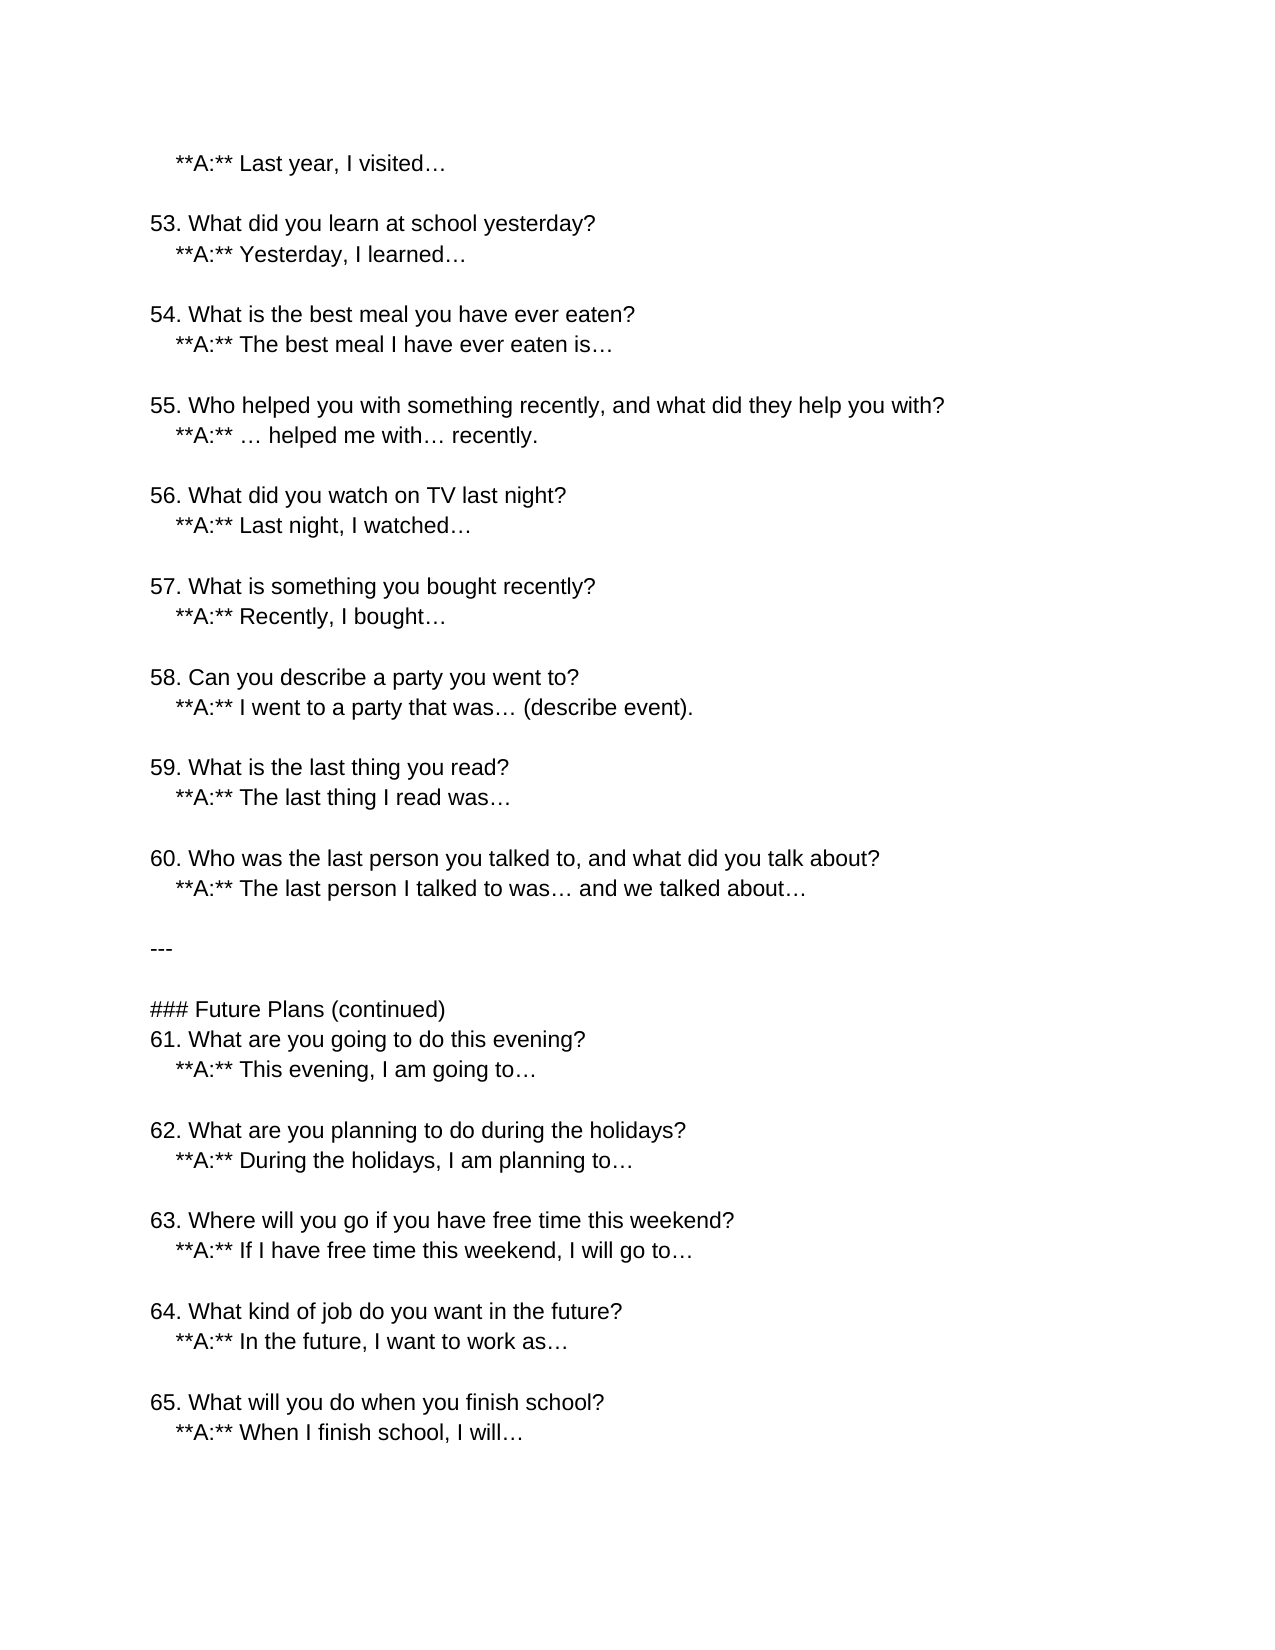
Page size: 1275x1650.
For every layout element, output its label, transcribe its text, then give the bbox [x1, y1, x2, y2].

text 57. What is something you bought recently? [150, 573, 1125, 599]
text **A:** I went to a party that was… (describe event). [150, 694, 1125, 720]
text **A:** … helped me with… recently. [150, 422, 1125, 448]
text **A:** Last night, I watched… [150, 512, 1125, 539]
text **A:** When I finish school, I will… [150, 1419, 1125, 1445]
text --- [150, 935, 1125, 962]
text 59. What is the last thing you read? [150, 754, 1125, 781]
text **A:** In the future, I want to work as… [150, 1328, 1125, 1354]
text **A:** The last thing I read was… [150, 784, 1125, 811]
text ### Future Plans (continued) [150, 996, 1125, 1022]
text 65. What will you do when you finish school? [150, 1388, 1125, 1415]
text **A:** Last year, I visited… [150, 150, 1125, 176]
text **A:** The last person I talked to was… and we talked about… [150, 875, 1125, 901]
text 53. What did you learn at school yesterday? [150, 210, 1125, 237]
text **A:** Yesterday, I learned… [150, 241, 1125, 267]
text 58. Can you describe a party you went to? [150, 663, 1125, 690]
text 54. What is the best meal you have ever eaten? [150, 301, 1125, 327]
text 61. What are you going to do this evening? [150, 1026, 1125, 1052]
text 55. Who helped you with something recently, and what did they help you with? [150, 392, 1125, 418]
text **A:** During the holidays, I am planning to… [150, 1147, 1125, 1173]
text **A:** This evening, I am going to… [150, 1056, 1125, 1083]
text 63. Where will you go if you have free time this weekend? [150, 1207, 1125, 1234]
text **A:** If I have free time this weekend, I will go to… [150, 1237, 1125, 1264]
text 62. What are you planning to do during the holidays? [150, 1117, 1125, 1143]
text **A:** The best meal I have ever eaten is… [150, 331, 1125, 358]
text 56. What did you watch on TV last night? [150, 482, 1125, 509]
text 60. Who was the last person you talked to, and what did you talk about? [150, 845, 1125, 871]
text **A:** Recently, I bought… [150, 603, 1125, 629]
text 64. What kind of job do you want in the future? [150, 1298, 1125, 1324]
